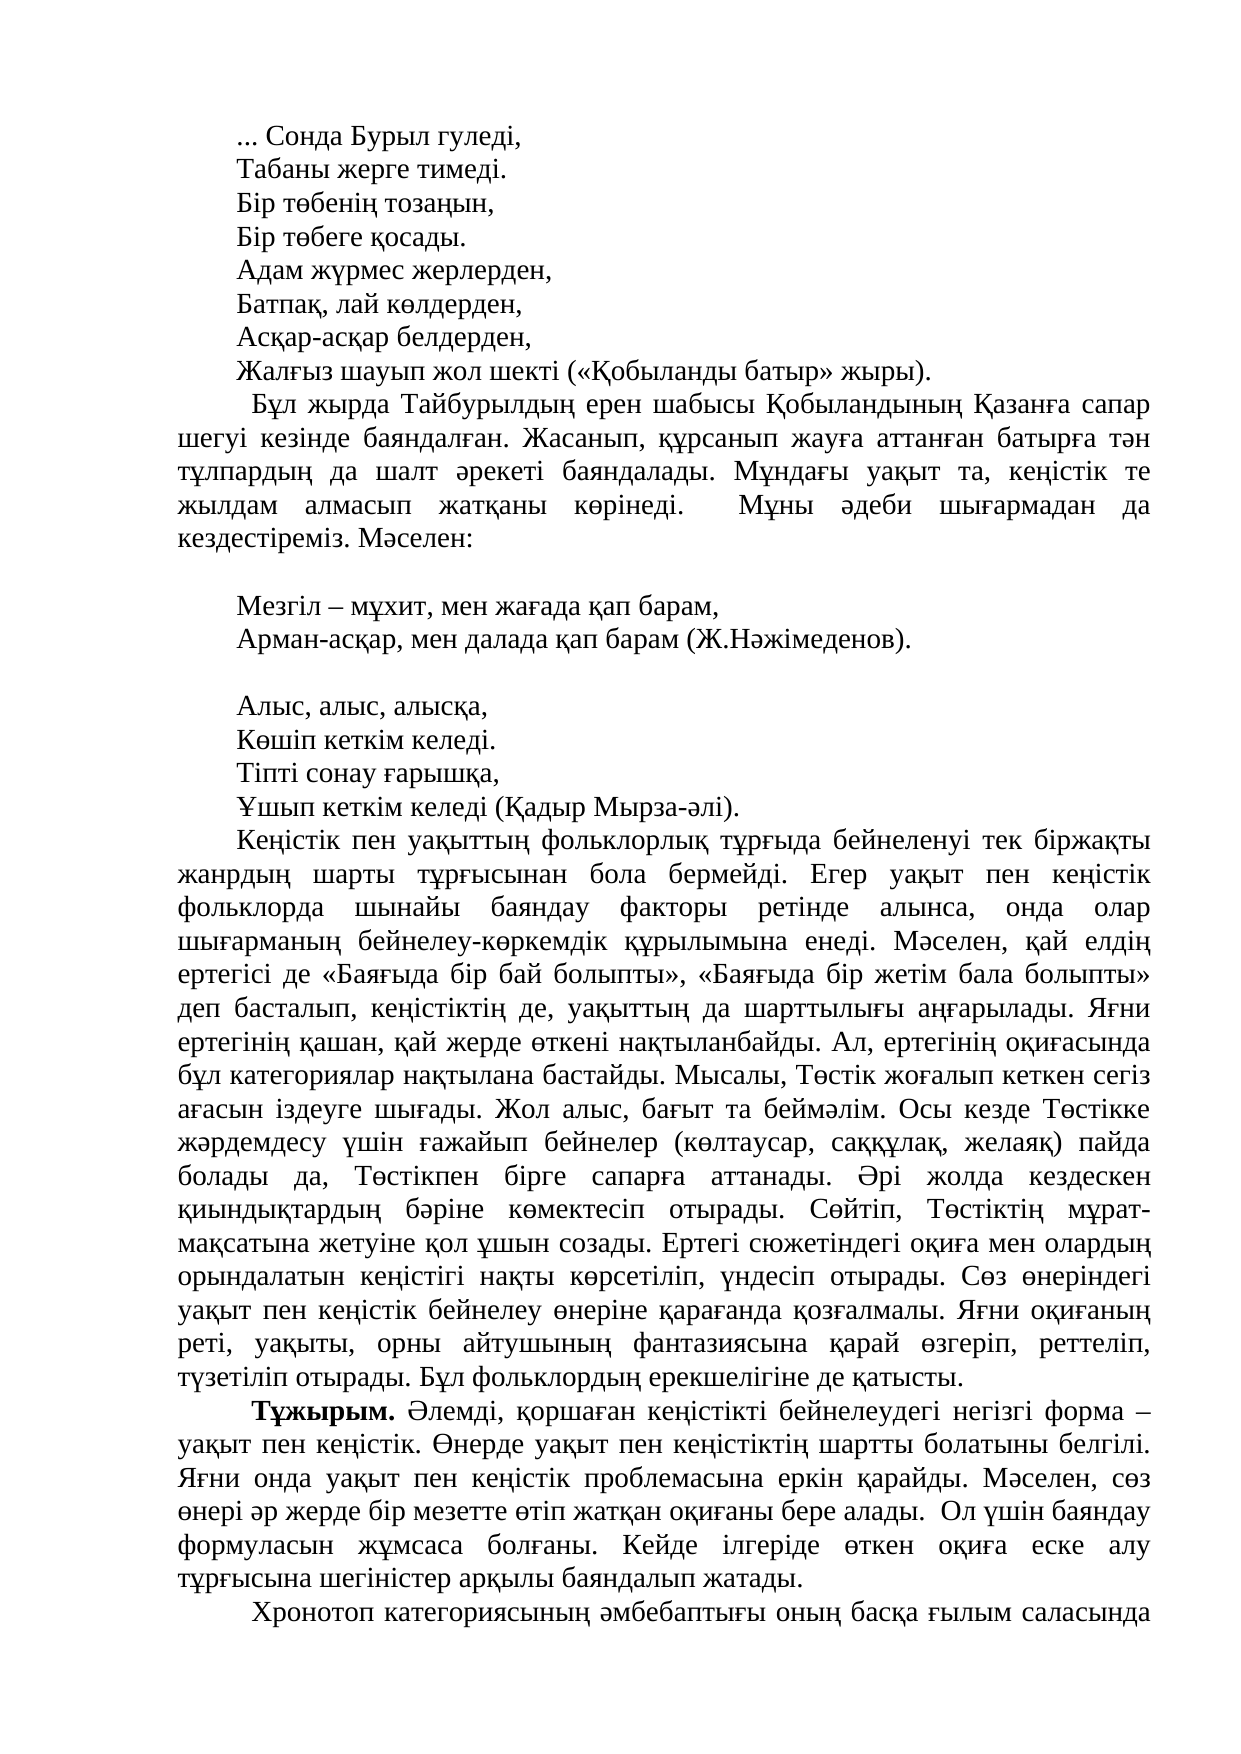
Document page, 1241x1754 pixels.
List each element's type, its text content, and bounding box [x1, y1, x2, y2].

text Табаны жерге тимеді. [177, 152, 1152, 185]
text Бір төбенің тозаңын, [177, 185, 1152, 219]
text Алыс, алыс, алысқа, [177, 688, 1152, 722]
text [177, 822, 1152, 1627]
text Ұшып кеткім келеді (Қадыр Мырза-әлі). [177, 789, 1152, 822]
text ... Сонда Бурыл гуледі, [177, 118, 1152, 152]
text Арман-асқар, мен далада қап барам (Ж.Нәжімеденов). [177, 621, 1152, 655]
text Мезгіл – мұхит, мен жағада қап барам, [177, 588, 1152, 621]
text Асқар-асқар белдерден, [177, 319, 1152, 353]
text Көшіп кеткім келеді. [177, 722, 1152, 755]
text Батпақ, лай көлдерден, [177, 286, 1152, 319]
text Адам жүрмес жерлерден, [177, 252, 1152, 286]
text Бір төбеге қосады. [177, 219, 1152, 252]
text Тіпті сонау ғарышқа, [177, 755, 1152, 789]
text Жалғыз шауып жол шекті («Қобыланды батыр» жыры). Бұл жырда Тайбурылдың ерен шабысы Қобыландының Қазанға сапар шегуі кезінде баяндалған. Жасанып, құрсанып жауға аттанған батырға тән тұлпардың да шалт әрекеті баяндалады. Мұндағы уақыт та, кеңістік те жылдам алмасып жатқаны көрінеді. Мұны әдеби шығармадан да кездестіреміз. Мәселен: [177, 353, 1152, 554]
